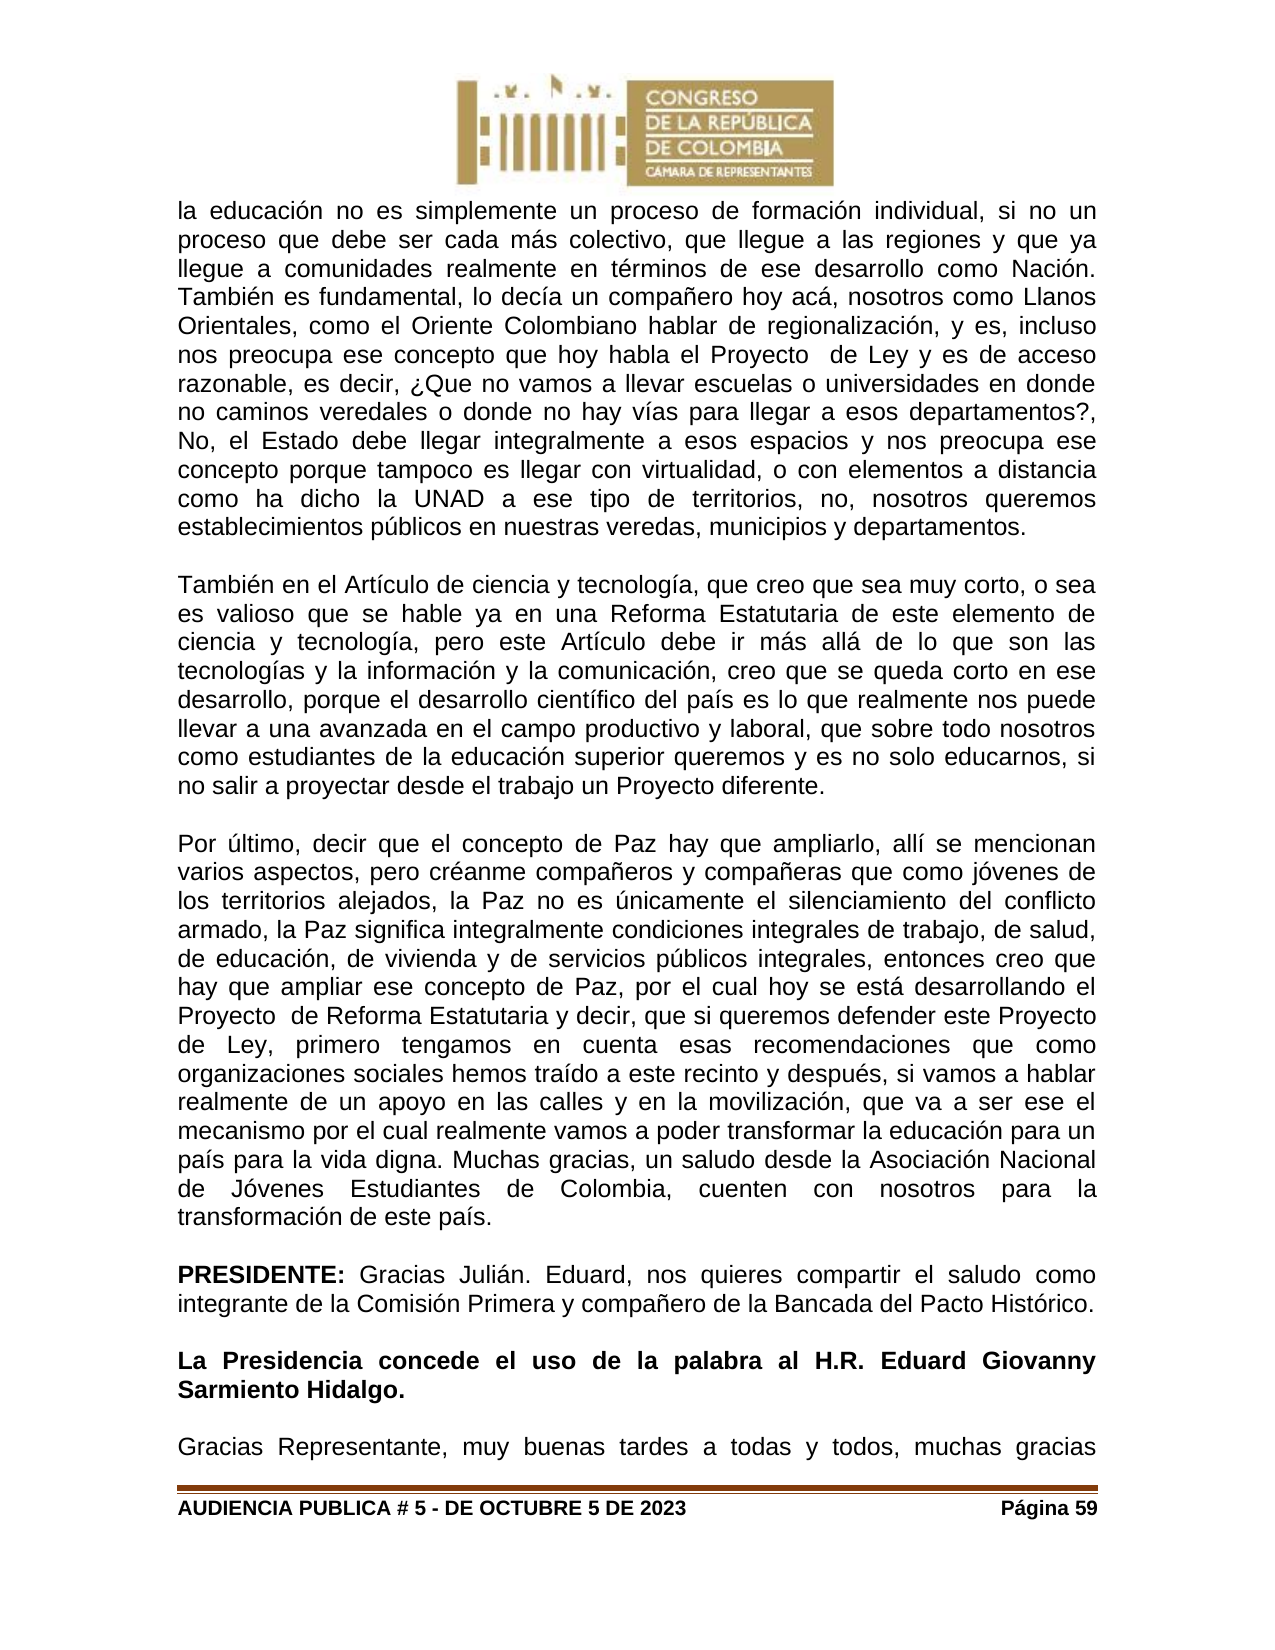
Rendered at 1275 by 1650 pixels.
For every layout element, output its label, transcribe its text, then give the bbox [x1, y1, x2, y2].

text PRESIDENTE: Gracias Julián. Eduard, nos quieres compartir el saludo como integrante de la Comisión Primera y compañero de la Bancada del Pacto Histórico. [177, 1260, 1098, 1317]
picture [430, 73, 845, 197]
text Por último, decir que el concepto de Paz hay que ampliarlo, allí se mencionan varios aspectos, pero créanme compañeros y compañeras que como jóvenes de los territorios alejados, la Paz no es únicamente el silenciamiento del conflicto armado, la Paz significa integralmente condiciones integrales de trabajo, de salud, de educación, de vivienda y de servicios públicos integrales, entonces creo que hay que ampliar ese concepto de Paz, por el cual hoy se está desarrollando el Proyecto de Reforma Estatutaria y decir, que si queremos defender este Proyecto de Ley, primero tengamos en cuenta esas recomendaciones que como organizaciones sociales hemos traído a este recinto y después, si vamos a hablar realmente de un apoyo en las calles y en la movilización, que va a ser ese el mecanismo por el cual realmente vamos a poder transformar la educación para un país para la vida digna. Muchas gracias, un saludo desde la Asociación Nacional de Jóvenes Estudiantes de Colombia, cuenten con nosotros para la transformación de este país. [177, 829, 1098, 1231]
text La Presidencia concede el uso de la palabra al H.R. Eduard Giovanny Sarmiento Hidalgo. [177, 1346, 1098, 1404]
text También en el Artículo de ciencia y tecnología, que creo que sea muy corto, o sea es valioso que se hable ya en una Reforma Estatutaria de este elemento de ciencia y tecnología, pero este Artículo debe ir más allá de lo que son las tecnologías y la información y la comunicación, creo que se queda corto en ese desarrollo, porque el desarrollo científico del país es lo que realmente nos puede llevar a una avanzada en el campo productivo y laboral, que sobre todo nosotros como estudiantes de la educación superior queremos y es no solo educarnos, si no salir a proyectar desde el trabajo un Proyecto diferente. [177, 570, 1098, 800]
